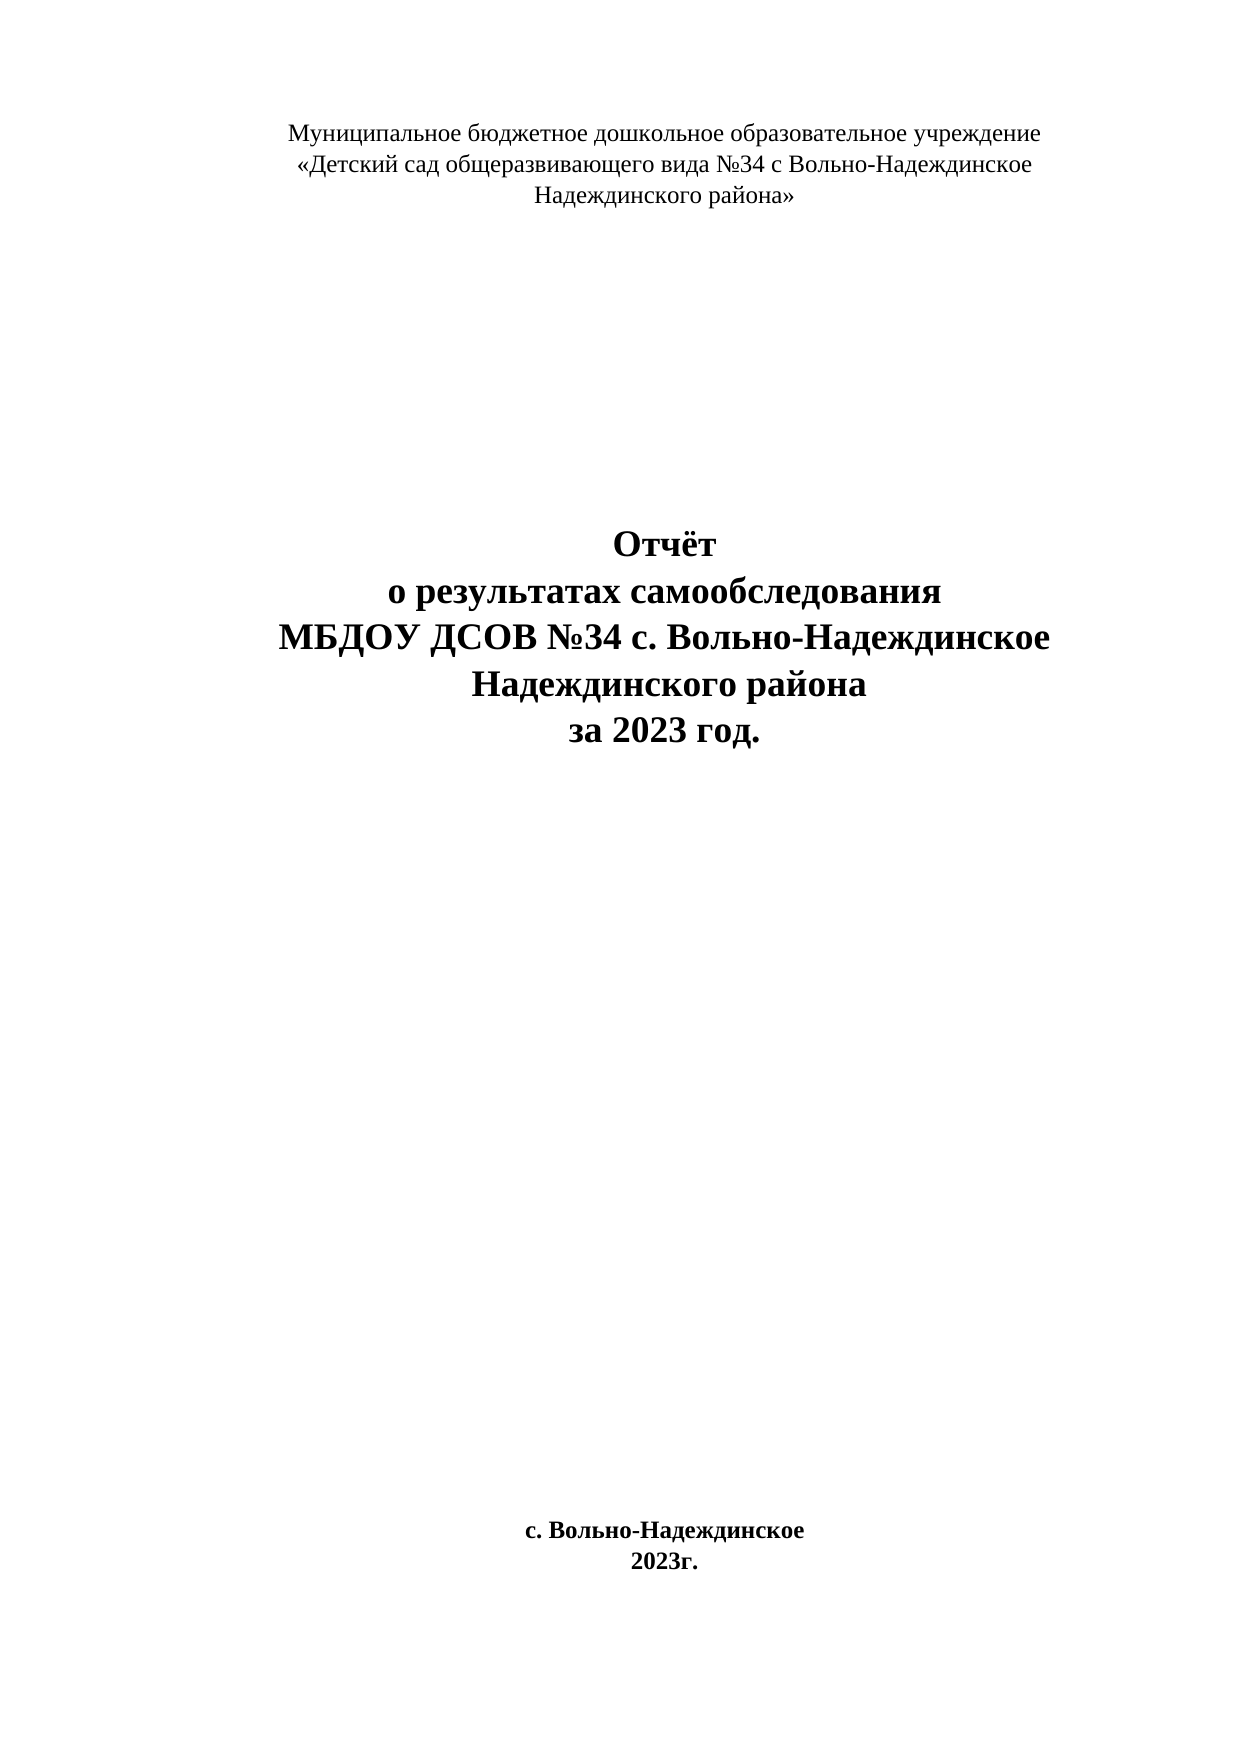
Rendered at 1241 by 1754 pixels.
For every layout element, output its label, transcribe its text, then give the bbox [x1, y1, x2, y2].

text МБДОУ ДСОВ №34 с. Вольно-Надеждинское [177, 615, 1152, 658]
text «Детский сад общеразвивающего вида №34 с Вольно-Надеждинское [177, 149, 1152, 178]
text за 2023 год. [177, 708, 1152, 751]
text Отчёт [177, 522, 1152, 565]
text Надеждинского района» [177, 180, 1152, 209]
text Надеждинского района [177, 661, 1152, 704]
text с. Вольно-Надеждинское [177, 1515, 1152, 1544]
text 2023г. [177, 1546, 1152, 1575]
text Муниципальное бюджетное дошкольное образовательное учреждение [177, 118, 1152, 147]
text о результатах самообследования [177, 568, 1152, 611]
